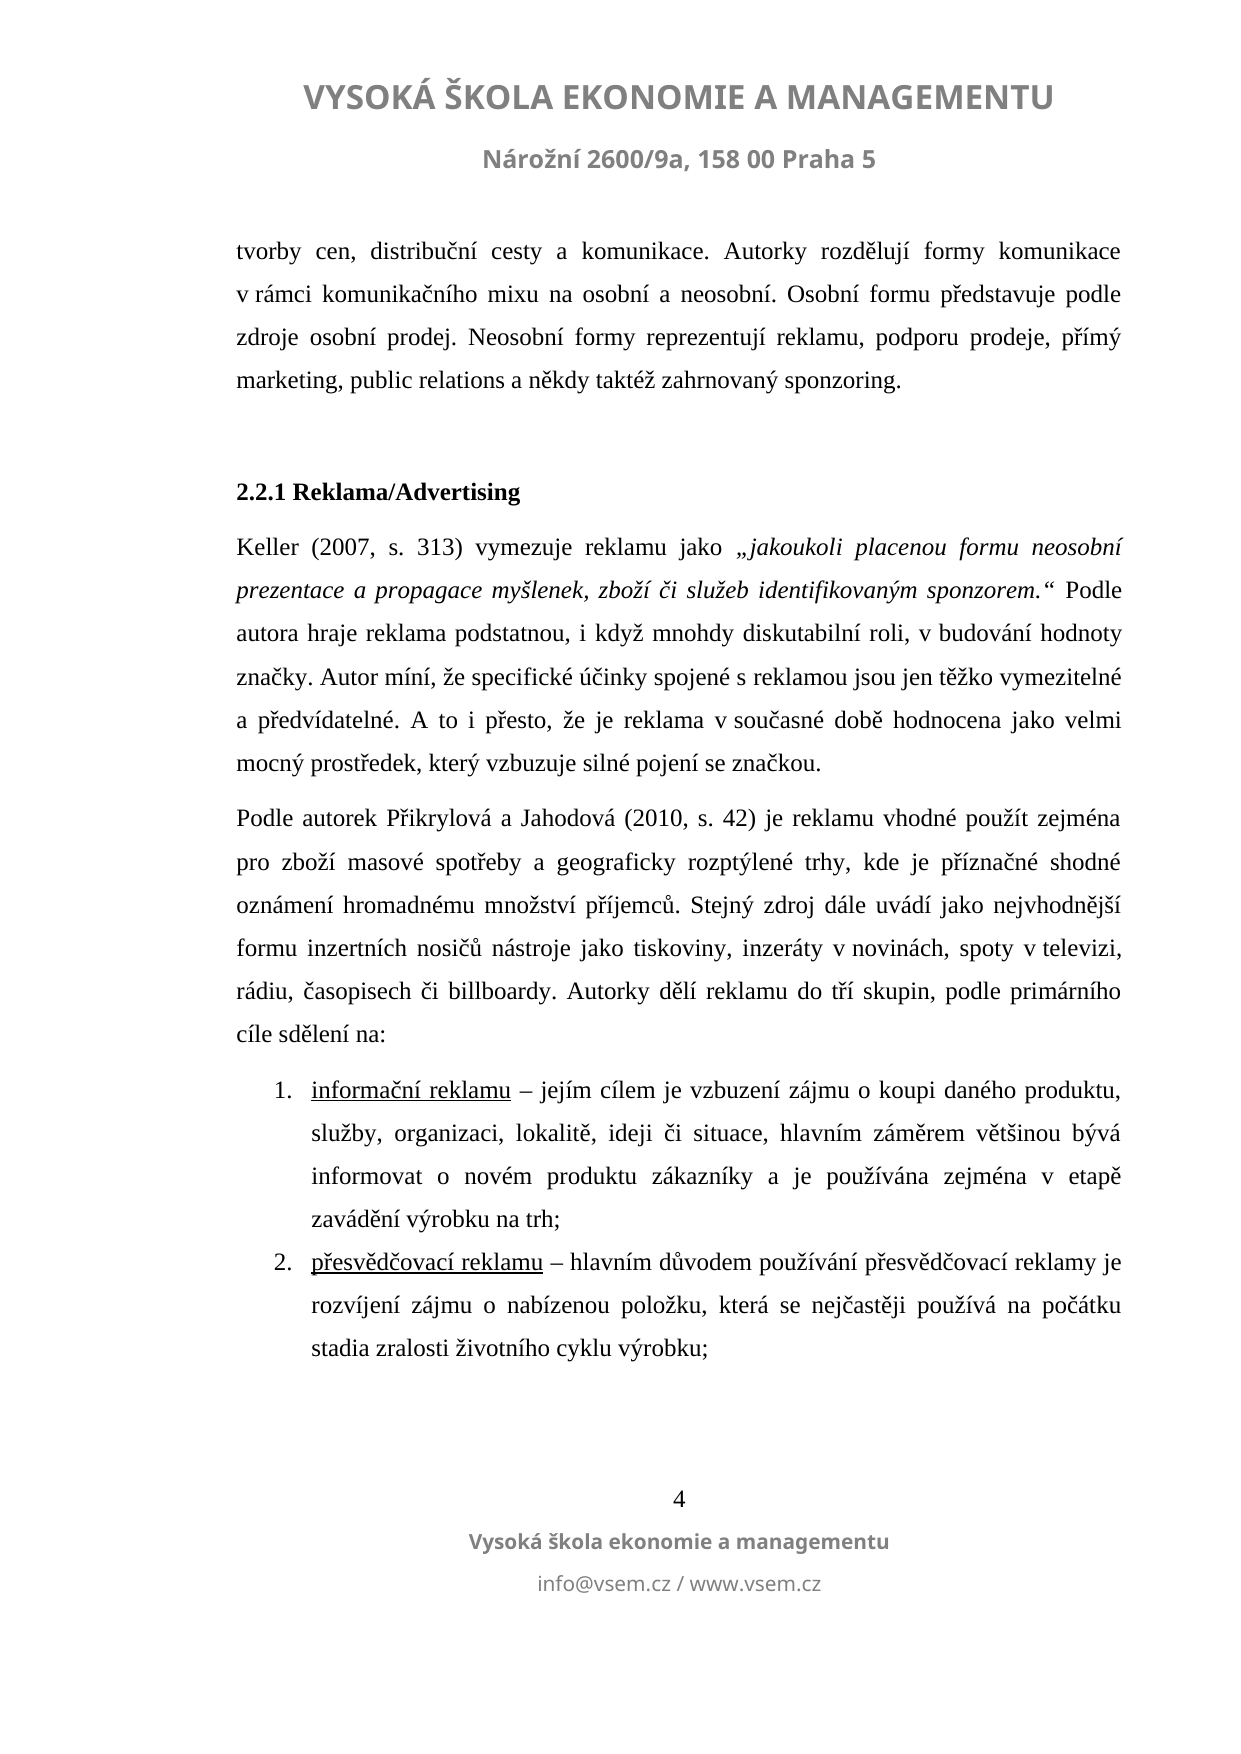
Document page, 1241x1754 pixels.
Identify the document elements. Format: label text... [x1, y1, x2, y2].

text Keller (2007, s. 313) vymezuje reklamu jako „jakoukoli placenou formu neosobní prezentace a propagace myšlenek, zboží či služeb identifikovaným sponzorem.“ Podle autora hraje reklama podstatnou, i když mnohdy diskutabilní roli, v budování hodnoty značky. Autor míní, že specifické účinky spojené s reklamou jsou jen těžko vymezitelné a předvídatelné. A to i přesto, že je reklama v současné době hodnocena jako velmi mocný prostředek, který vzbuzuje silné pojení se značkou. [236, 532, 1122, 777]
text Podle autorek Přikrylová a Jahodová (2010, s. 42) je reklamu vhodné použít zejména pro zboží masové spotřeby a geograficky rozptýlené trhy, kde je příznačné shodné oznámení hromadnému množství příjemců. Stejný zdroj dále uvádí jako nejvhodnější formu inzertních nosičů nástroje jako tiskoviny, inzeráty v novinách, spoty v televizi, rádiu, časopisech či billboardy. Autorky dělí reklamu do tří skupin, podle primárního cíle sdělení na: [236, 803, 1122, 1048]
list informační reklamu – jejím cílem je vzbuzení zájmu o koupi daného produktu, služby, organizaci, lokalitě, ideji či situace, hlavním záměrem většinou bývá informovat o novém produktu zákazníky a je používána zejména v etapě zavádění výrobku na trh; [274, 1075, 1122, 1233]
list přesvědčovací reklamu – hlavním důvodem používání přesvědčovací reklamy je rozvíjení zájmu o nabízenou položku, která se nejčastěji používá na počátku stadia zralosti životního cyklu výrobku; [274, 1247, 1122, 1362]
subtitle 2.2.1 Reklama/Advertising [236, 477, 1122, 505]
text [236, 236, 1122, 394]
